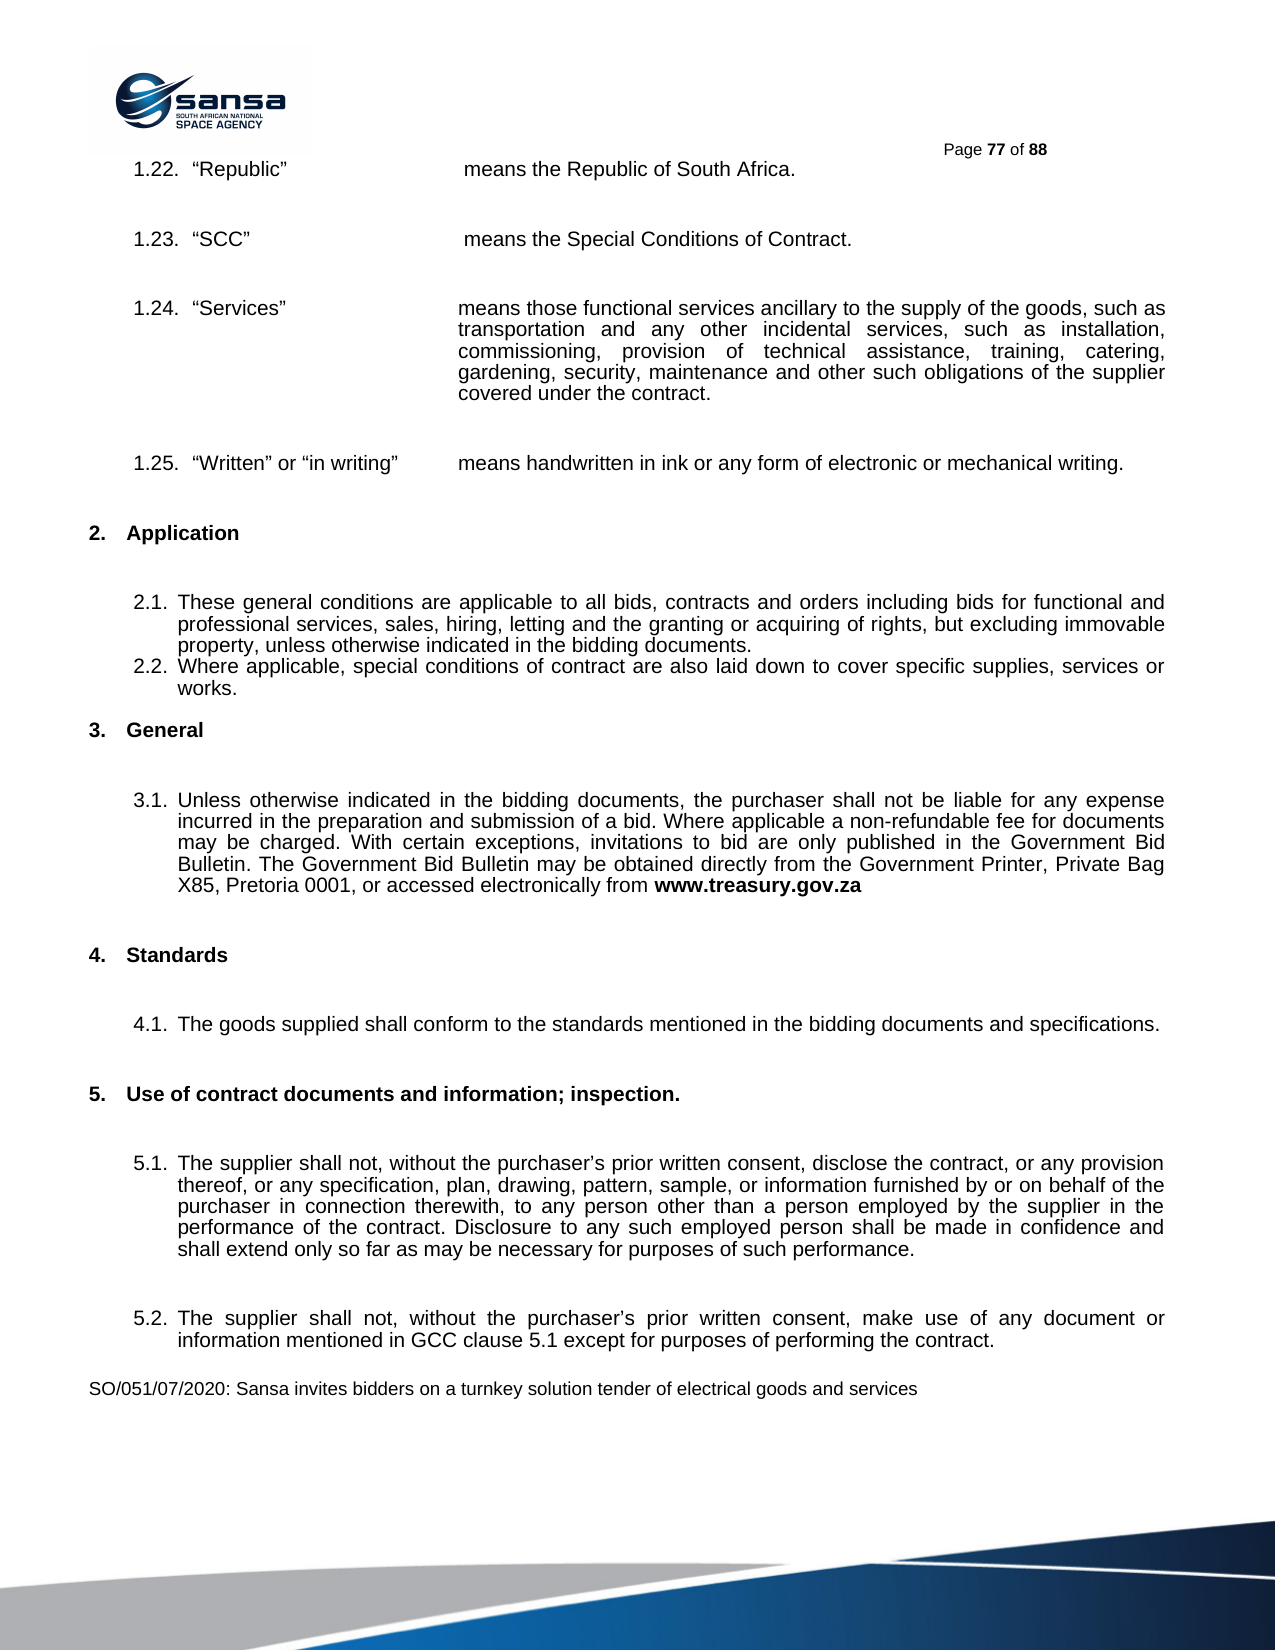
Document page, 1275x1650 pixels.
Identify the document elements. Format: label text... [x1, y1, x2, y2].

list “Republic” means the Republic of South Africa. [133, 159, 1166, 181]
list Standards [89, 945, 1166, 966]
list These general conditions are applicable to all bids, contracts and orders including bids for functional and professional services, sales, hiring, letting and the granting or acquiring of rights, but excluding immovable property, unless otherwise indicated in the bidding documents. [133, 593, 1166, 657]
picture [0, 1510, 1275, 1650]
list The goods supplied shall conform to the standards mentioned in the bidding documents and specifications. [133, 1015, 1166, 1036]
list “Written” or “in writing” means handwritten in ink or any form of electronic or mechanical writing. [133, 453, 1166, 475]
list The supplier shall not, without the purchaser’s prior written consent, make use of any document or information mentioned in GCC clause 5.1 except for purposes of performing the contract. [133, 1309, 1166, 1351]
list Application [89, 523, 1166, 544]
list Where applicable, special conditions of contract are also laid down to cover specific supplies, services or works. [133, 657, 1166, 699]
list General [89, 721, 1166, 742]
list “Services” means those functional services ancillary to the supply of the goods, such as transportation and any other incidental services, such as installation, commissioning, provision of technical assistance, training, catering, gardening, security, maintenance and other such obligations of the supplier covered under the contract. [133, 298, 1166, 405]
list The supplier shall not, without the purchaser’s prior written consent, disclose the contract, or any provision thereof, or any specification, plan, drawing, pattern, sample, or information furnished by or on behalf of the purchaser in connection therewith, to any person other than a person employed by the supplier in the performance of the contract. Disclosure to any such employed person shall be made in confidence and shall extend only so far as may be necessary for purposes of such performance. [133, 1154, 1166, 1261]
picture [88, 45, 313, 156]
list “SCC” means the Special Conditions of Contract. [133, 229, 1166, 250]
list Use of contract documents and information; inspection. [89, 1084, 1166, 1106]
list Unless otherwise indicated in the bidding documents, the purchaser shall not be liable for any expense incurred in the preparation and submission of a bid. Where applicable a non-refundable fee for documents may be charged. With certain exceptions, invitations to bid are only published in the Government Bid Bulletin. The Government Bid Bulletin may be obtained directly from the Government Printer, Private Bag X85, Pretoria 0001, or accessed electronically from www.treasury.gov.za [133, 790, 1166, 897]
